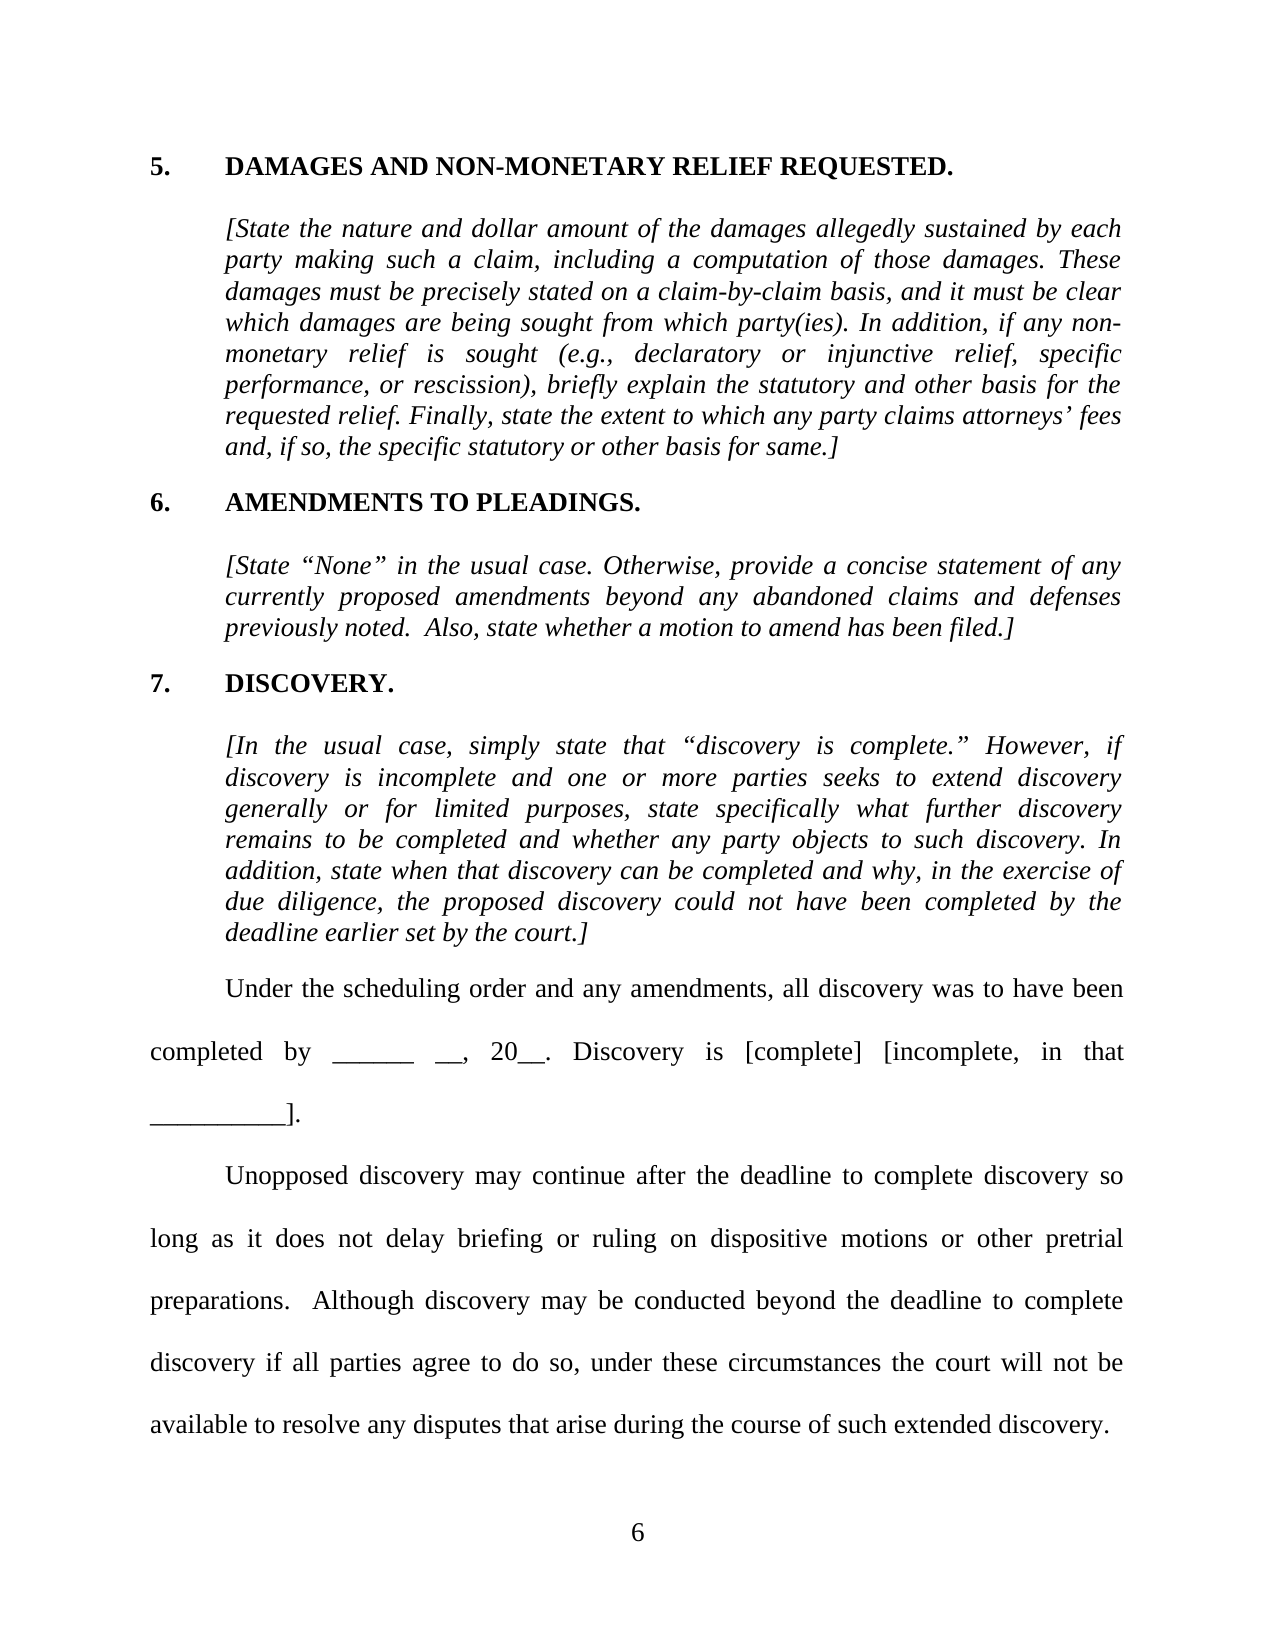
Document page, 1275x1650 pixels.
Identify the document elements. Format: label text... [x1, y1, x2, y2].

list Unopposed discovery may continue after the deadline to complete discovery so long as it does not delay briefing or ruling on dispositive motions or other pretrial preparations. Although discovery may be conducted beyond the deadline to complete discovery if all parties agree to do so, under these circumstances the court will not be available to resolve any disputes that arise during the course of such extended discovery. [150, 1159, 1125, 1440]
list [In the usual case, simply state that “discovery is complete.” However, if discovery is incomplete and one or more parties seeks to extend discovery generally or for limited purposes, state specifically what further discovery remains to be completed and whether any party objects to such discovery. In addition, state when that discovery can be completed and why, in the exercise of due diligence, the proposed discovery could not have been completed by the deadline earlier set by the court.] [225, 729, 1125, 947]
list DAMAGES AND NON-MONETARY RELIEF REQUESTED. [150, 150, 1125, 181]
list Under the scheduling order and any amendments, all discovery was to have been completed by ______ __, 20__. Discovery is [complete] [incomplete, in that __________]. [150, 972, 1125, 1128]
list [State the nature and dollar amount of the damages allegedly sustained by each party making such a claim, including a computation of those damages. These damages must be precisely stated on a claim-by-claim basis, and it must be clear which damages are being sought from which party(ies). In addition, if any non-monetary relief is sought (e.g., declaratory or injunctive relief, specific performance, or rescission), briefly explain the statutory and other basis for the requested relief. Finally, state the extent to which any party claims attorneys’ fees and, if so, the specific statutory or other basis for same.] [225, 212, 1125, 461]
list AMENDMENTS TO PLEADINGS. [150, 486, 1125, 518]
list [State “None” in the usual case. Otherwise, provide a concise statement of any currently proposed amendments beyond any abandoned claims and defenses previously noted. Also, state whether a motion to amend has been filed.] [225, 549, 1125, 642]
list DISCOVERY. [150, 667, 1125, 698]
